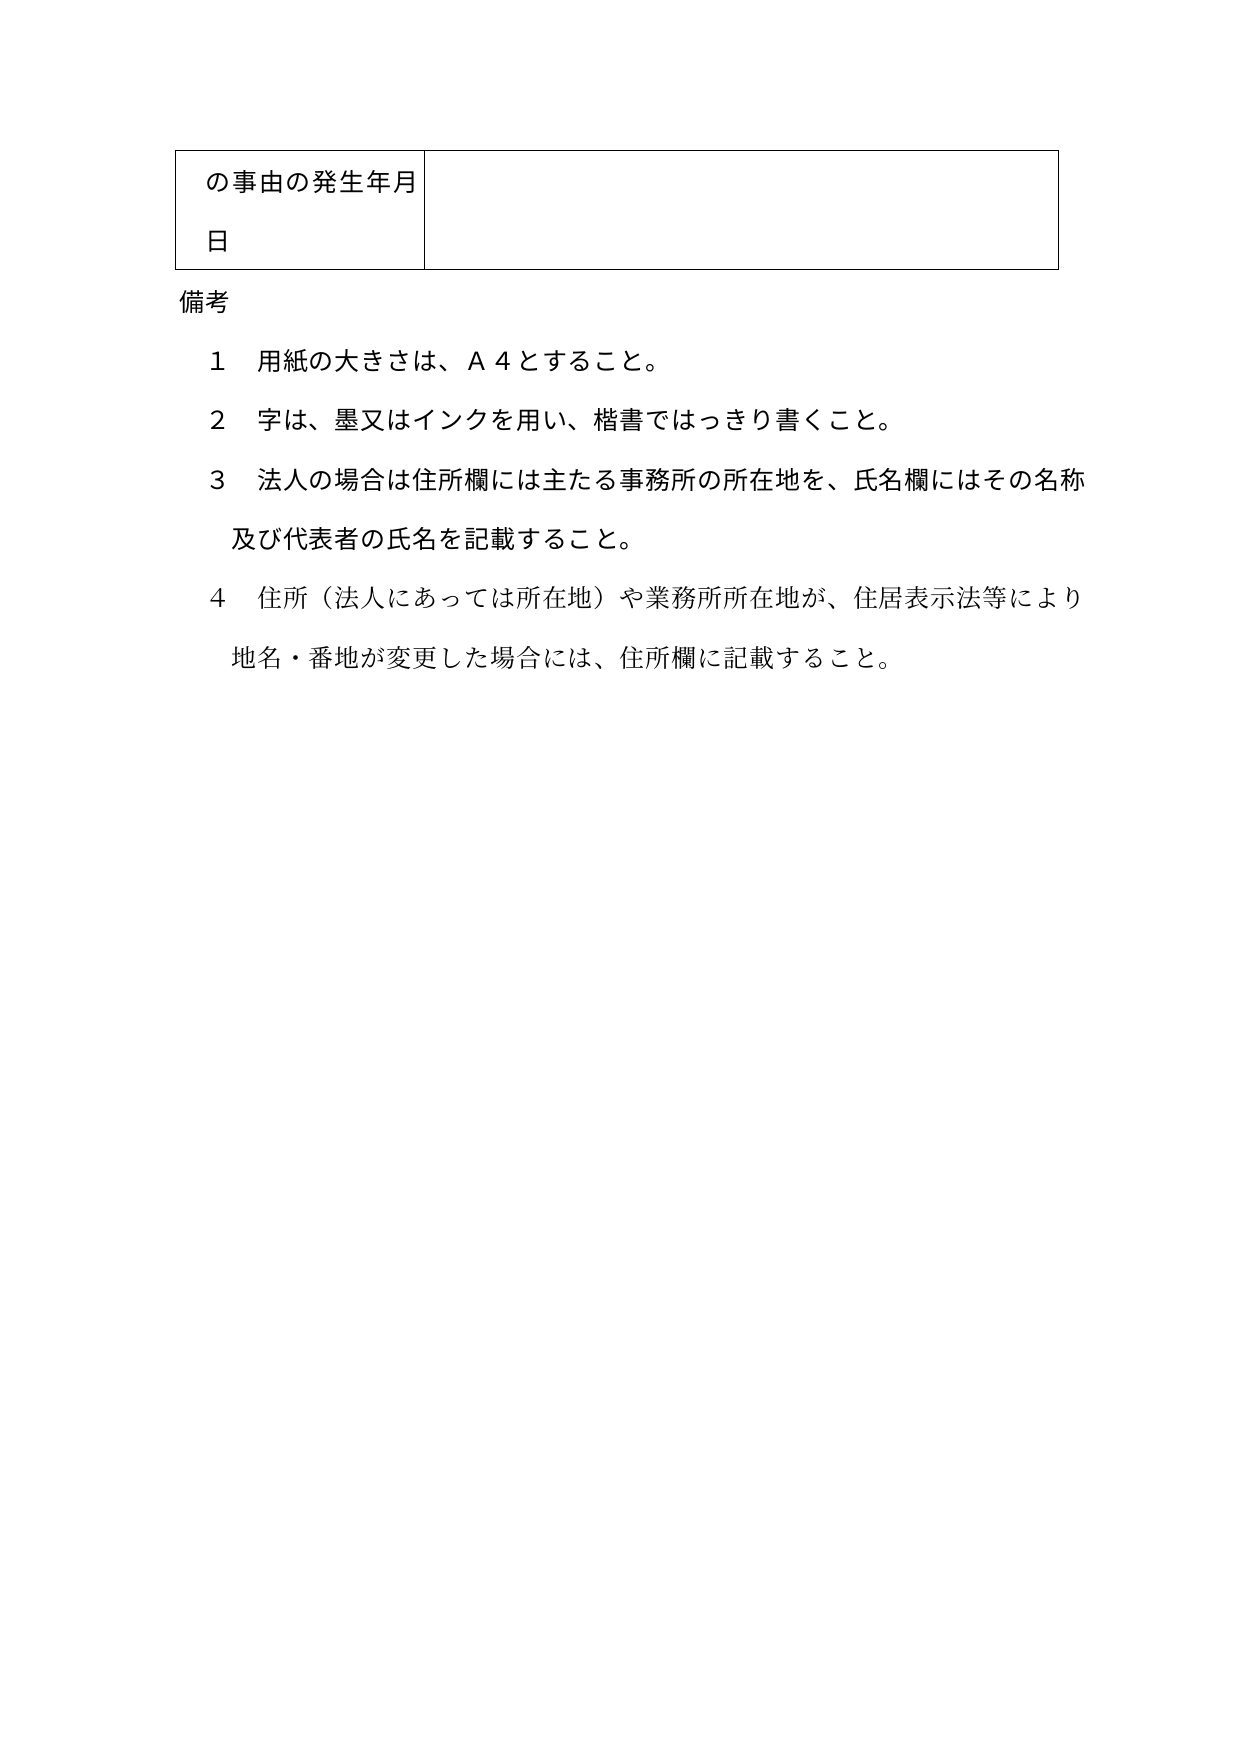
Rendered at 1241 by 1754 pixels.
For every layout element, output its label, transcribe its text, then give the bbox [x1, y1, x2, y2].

text ２ 字は、墨又はインクを用い、楷書ではっきり書くこと。 [153, 389, 1087, 448]
text ３ 法人の場合は住所欄には主たる事務所の所在地を、氏名欄にはその名称及び代表者の氏名を記載すること。 [177, 448, 1087, 567]
text ４ 住所（法人にあっては所在地）や業務所所在地が、住居表示法等により地名・番地が変更した場合には、住所欄に記載すること。 [177, 567, 1087, 686]
table_cell 変更の事由及びその事由の発生年月日 [176, 151, 424, 269]
table_cell [425, 151, 1058, 269]
text １ 用紙の大きさは、Ａ４とすること。 [153, 330, 1087, 389]
text 備考 [153, 270, 1087, 330]
